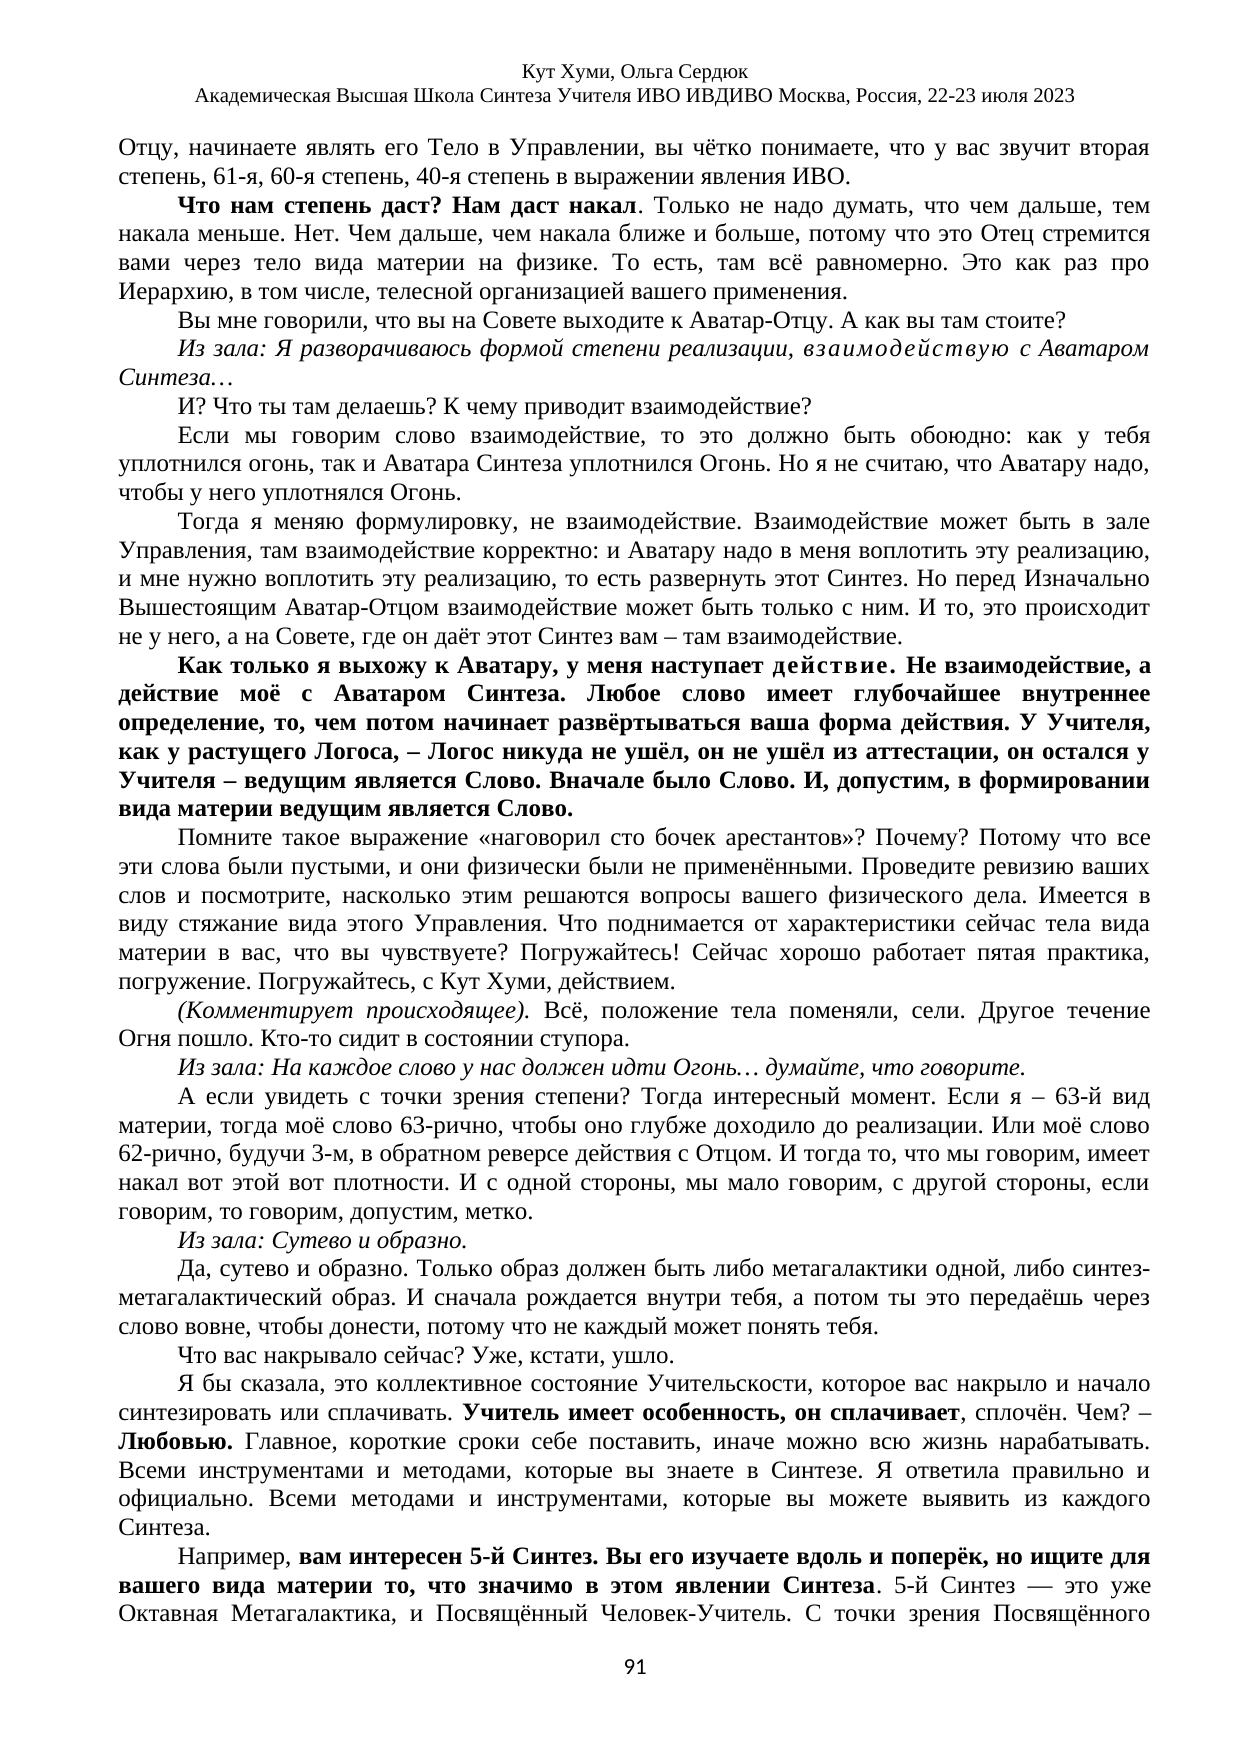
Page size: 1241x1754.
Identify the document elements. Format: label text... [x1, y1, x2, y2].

text Я бы сказала, это коллективное состояние Учительскости, которое вас накрыло и начало синтезировать или сплачивать. Учитель имеет особенность, он сплачивает, сплочён. Чем? – Любовью. Главное, короткие сроки себе поставить, иначе можно всю жизнь нарабатывать. Всеми инструментами и методами, которые вы знаете в Синтезе. Я ответила правильно и официально. Всеми методами и инструментами, которые вы можете выявить из каждого Синтеза. [118, 1368, 1152, 1541]
text А если увидеть с точки зрения степени? Тогда интересный момент. Если я – 63-й вид материи, тогда моё слово 63-рично, чтобы оно глубже доходило до реализации. Или моё слово 62-рично, будучи 3-м, в обратном реверсе действия с Отцом. И тогда то, что мы говорим, имеет накал вот этой вот плотности. И с одной стороны, мы мало говорим, с другой стороны, если говорим, то говорим, допустим, метко. [118, 1081, 1152, 1225]
text Тогда я меняю формулировку, не взаимодействие. Взаимодействие может быть в зале Управления, там взаимодействие корректно: и Аватару надо в меня воплотить эту реализацию, и мне нужно воплотить эту реализацию, то есть развернуть этот Синтез. Но перед Изначально Вышестоящим Аватар-Отцом взаимодействие может быть только с ним. И то, это происходит не у него, а на Совете, где он даёт этот Синтез вам – там взаимодействие. [118, 506, 1152, 650]
text (Комментирует происходящее). Всё, положение тела поменяли, сели. Другое течение Огня пошло. Кто-то сидит в состоянии ступора. [118, 995, 1152, 1052]
text Из зала: На каждое слово у нас должен идти Огонь… думайте, что говорите. [118, 1052, 1152, 1081]
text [118, 132, 1152, 190]
text И? Что ты там делаешь? К чему приводит взаимодействие? [118, 391, 1152, 420]
text Вы мне говорили, что вы на Совете выходите к Аватар-Отцу. А как вы там стоите? [118, 305, 1152, 333]
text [118, 1541, 1152, 1627]
text Да, сутево и образно. Только образ должен быть либо метагалактики одной, либо синтез-метагалактический образ. И сначала рождается внутри тебя, а потом ты это передаёшь через слово вовне, чтобы донести, потому что не каждый может понять тебя. [118, 1253, 1152, 1340]
text Что вас накрывало сейчас? Уже, кстати, ушло. [118, 1340, 1152, 1368]
text Помните такое выражение «наговорил сто бочек арестантов»? Почему? Потому что все эти слова были пустыми, и они физически были не применёнными. Проведите ревизию ваших слов и посмотрите, насколько этим решаются вопросы вашего физического дела. Имеется в виду стяжание вида этого Управления. Что поднимается от характеристики сейчас тела вида материи в вас, что вы чувствуете? Погружайтесь! Сейчас хорошо работает пятая практика, погружение. Погружайтесь, с Кут Хуми, действием. [118, 822, 1152, 995]
text Если мы говорим слово взаимодействие, то это должно быть обоюдно: как у тебя уплотнился огонь, так и Аватара Синтеза уплотнился Огонь. Но я не считаю, что Аватару надо, чтобы у него уплотнялся Огонь. [118, 420, 1152, 506]
text Из зала: Я разворачиваюсь формой степени реализации, взаимодействую с Аватаром Синтеза… [118, 333, 1152, 391]
text Как только я выхожу к Аватару, у меня наступает действие. Не взаимодействие, а действие моё с Аватаром Синтеза. Любое слово имеет глубочайшее внутреннее определение, то, чем потом начинает развёртываться ваша форма действия. У Учителя, как у растущего Логоса, – Логос никуда не ушёл, он не ушёл из аттестации, он остался у Учителя – ведущим является Слово. Вначале было Слово. И, допустим, в формировании вида материи ведущим является Слово. [118, 650, 1152, 822]
text Что нам степень даст? Нам даст накал. Только не надо думать, что чем дальше, тем накала меньше. Нет. Чем дальше, чем накала ближе и больше, потому что это Отец стремится вами через тело вида материи на физике. То есть, там всё равномерно. Это как раз про Иерархию, в том числе, телесной организацией вашего применения. [118, 190, 1152, 305]
text Из зала: Сутево и образно. [118, 1225, 1152, 1253]
